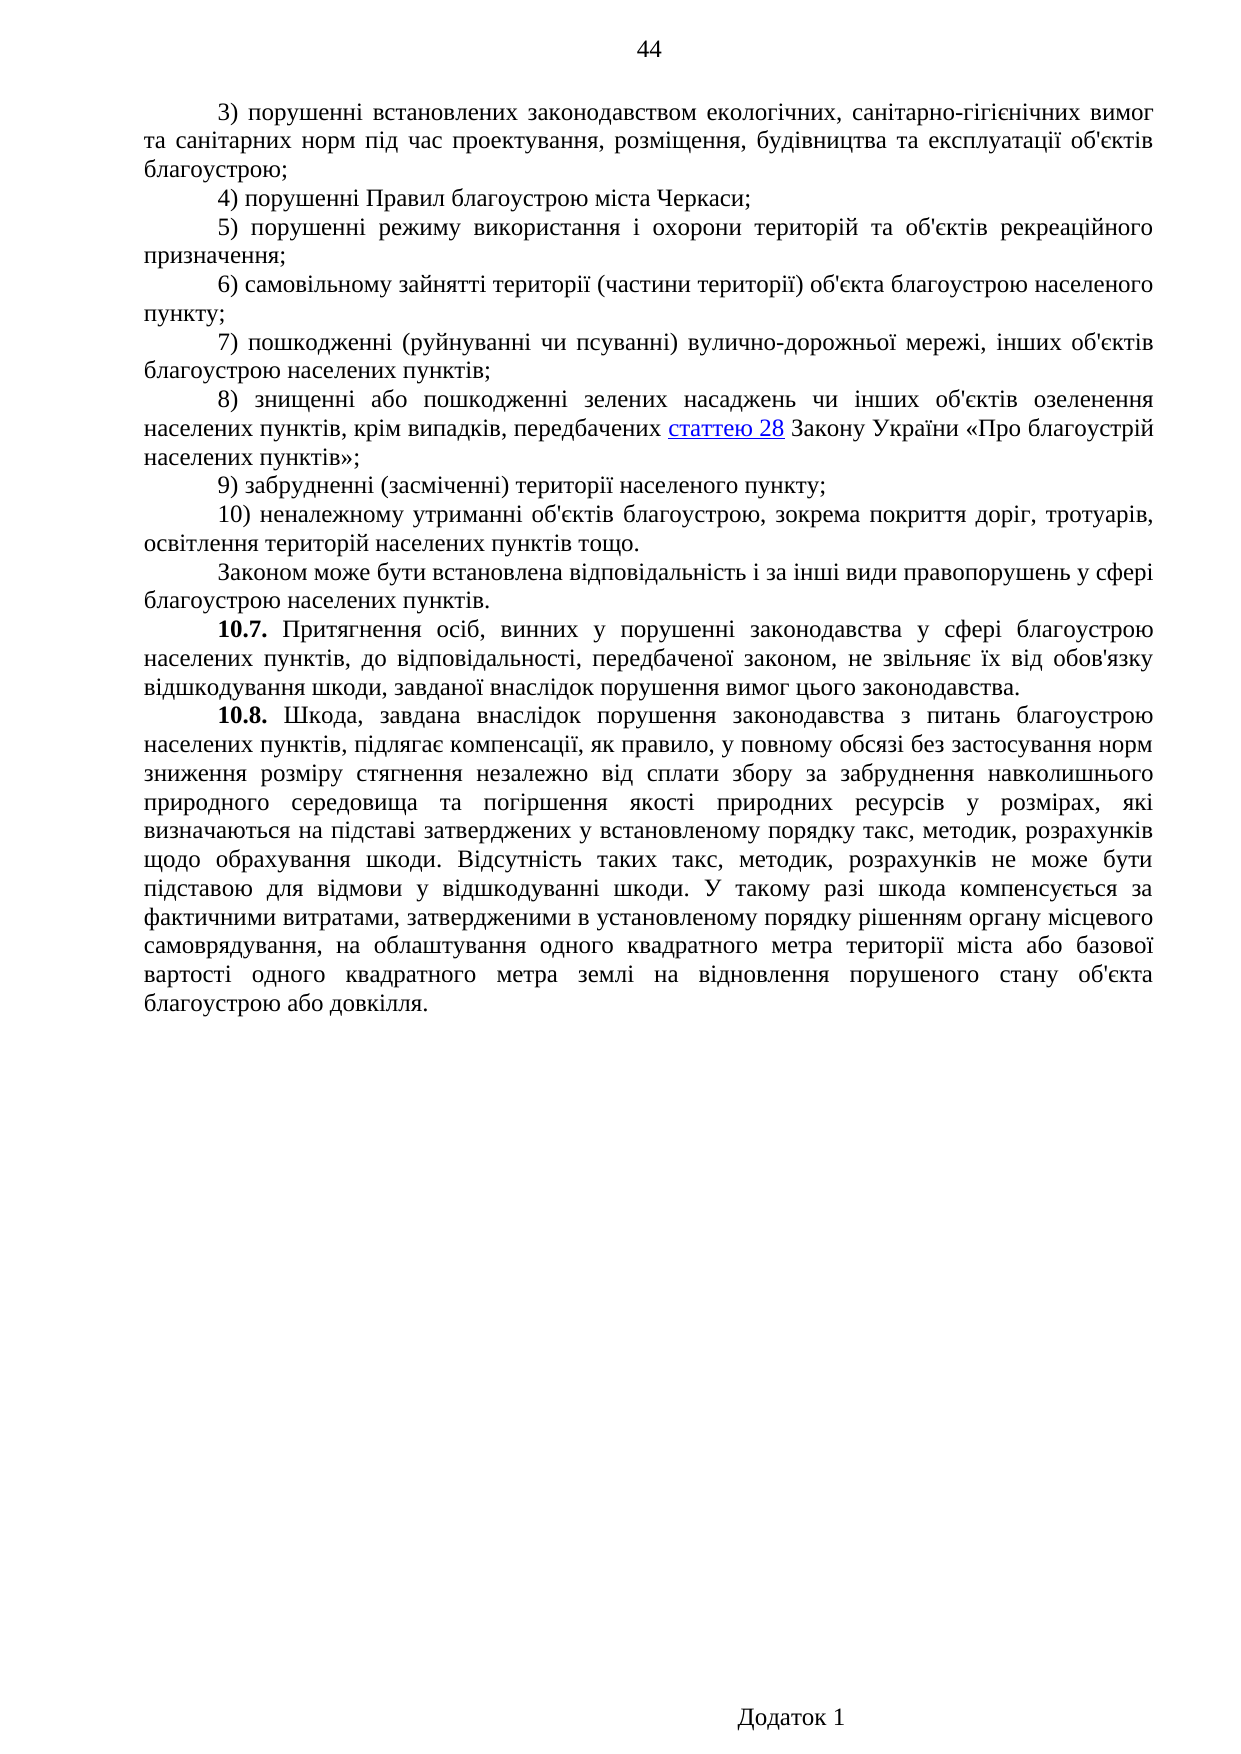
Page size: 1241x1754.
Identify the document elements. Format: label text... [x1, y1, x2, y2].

text 3) порушенні встановлених законодавством екологічних, санітарно-гігієнічних вимог та санітарних норм під час проектування, розміщення, будівництва та експлуатації об'єктів благоустрою; [144, 97, 1154, 183]
text 9) забрудненні (засміченні) території населеного пункту; [144, 471, 1154, 499]
text Додаток 1 [144, 1702, 1154, 1731]
text 5) порушенні режиму використання і охорони територій та об'єктів рекреаційного призначення; [144, 212, 1154, 269]
text Законом може бути встановлена відповідальність і за інші види правопорушень у сфері благоустрою населених пунктів. [144, 557, 1154, 614]
text 10) неналежному утриманні об'єктів благоустрою, зокрема покриття доріг, тротуарів, освітлення територій населених пунктів тощо. [144, 499, 1154, 557]
text 10.7. Притягнення осіб, винних у порушенні законодавства у сфері благоустрою населених пунктів, до відповідальності, передбаченої законом, не звільняє їх від обов'язку відшкодування шкоди, завданої внаслідок порушення вимог цього законодавства. [144, 614, 1154, 701]
text 6) самовільному зайнятті території (частини території) об'єкта благоустрою населеного пункту; [144, 269, 1154, 327]
text 7) пошкодженні (руйнуванні чи псуванні) вулично-дорожньої мережі, інших об'єктів благоустрою населених пунктів; [144, 327, 1154, 384]
text 8) знищенні або пошкодженні зелених насаджень чи інших об'єктів озеленення населених пунктів, крім випадків, передбачених статтею 28 Закону України «Про благоустрій населених пунктів»; [144, 384, 1154, 471]
text 10.8. Шкода, завдана внаслідок порушення законодавства з питань благоустрою населених пунктів, підлягає компенсації, як правило, у повному обсязі без застосування норм зниження розміру стягнення незалежно від сплати збору за забруднення навколишнього природного середовища та погіршення якості природних ресурсів у розмірах, які визначаються на підставі затверджених у встановленому порядку такс, методик, розрахунків щодо обрахування шкоди. Відсутність таких такс, методик, розрахунків не може бути підставою для відмови у відшкодуванні шкоди. У такому разі шкода компенсується за фактичними витратами, затвердженими в установленому порядку рішенням органу місцевого самоврядування, на облаштування одного квадратного метра території міста або базової вартості одного квадратного метра землі на відновлення порушеного стану об'єкта благоустрою або довкілля. [144, 701, 1154, 1017]
text 4) порушенні Правил благоустрою міста Черкаси; [144, 183, 1154, 212]
